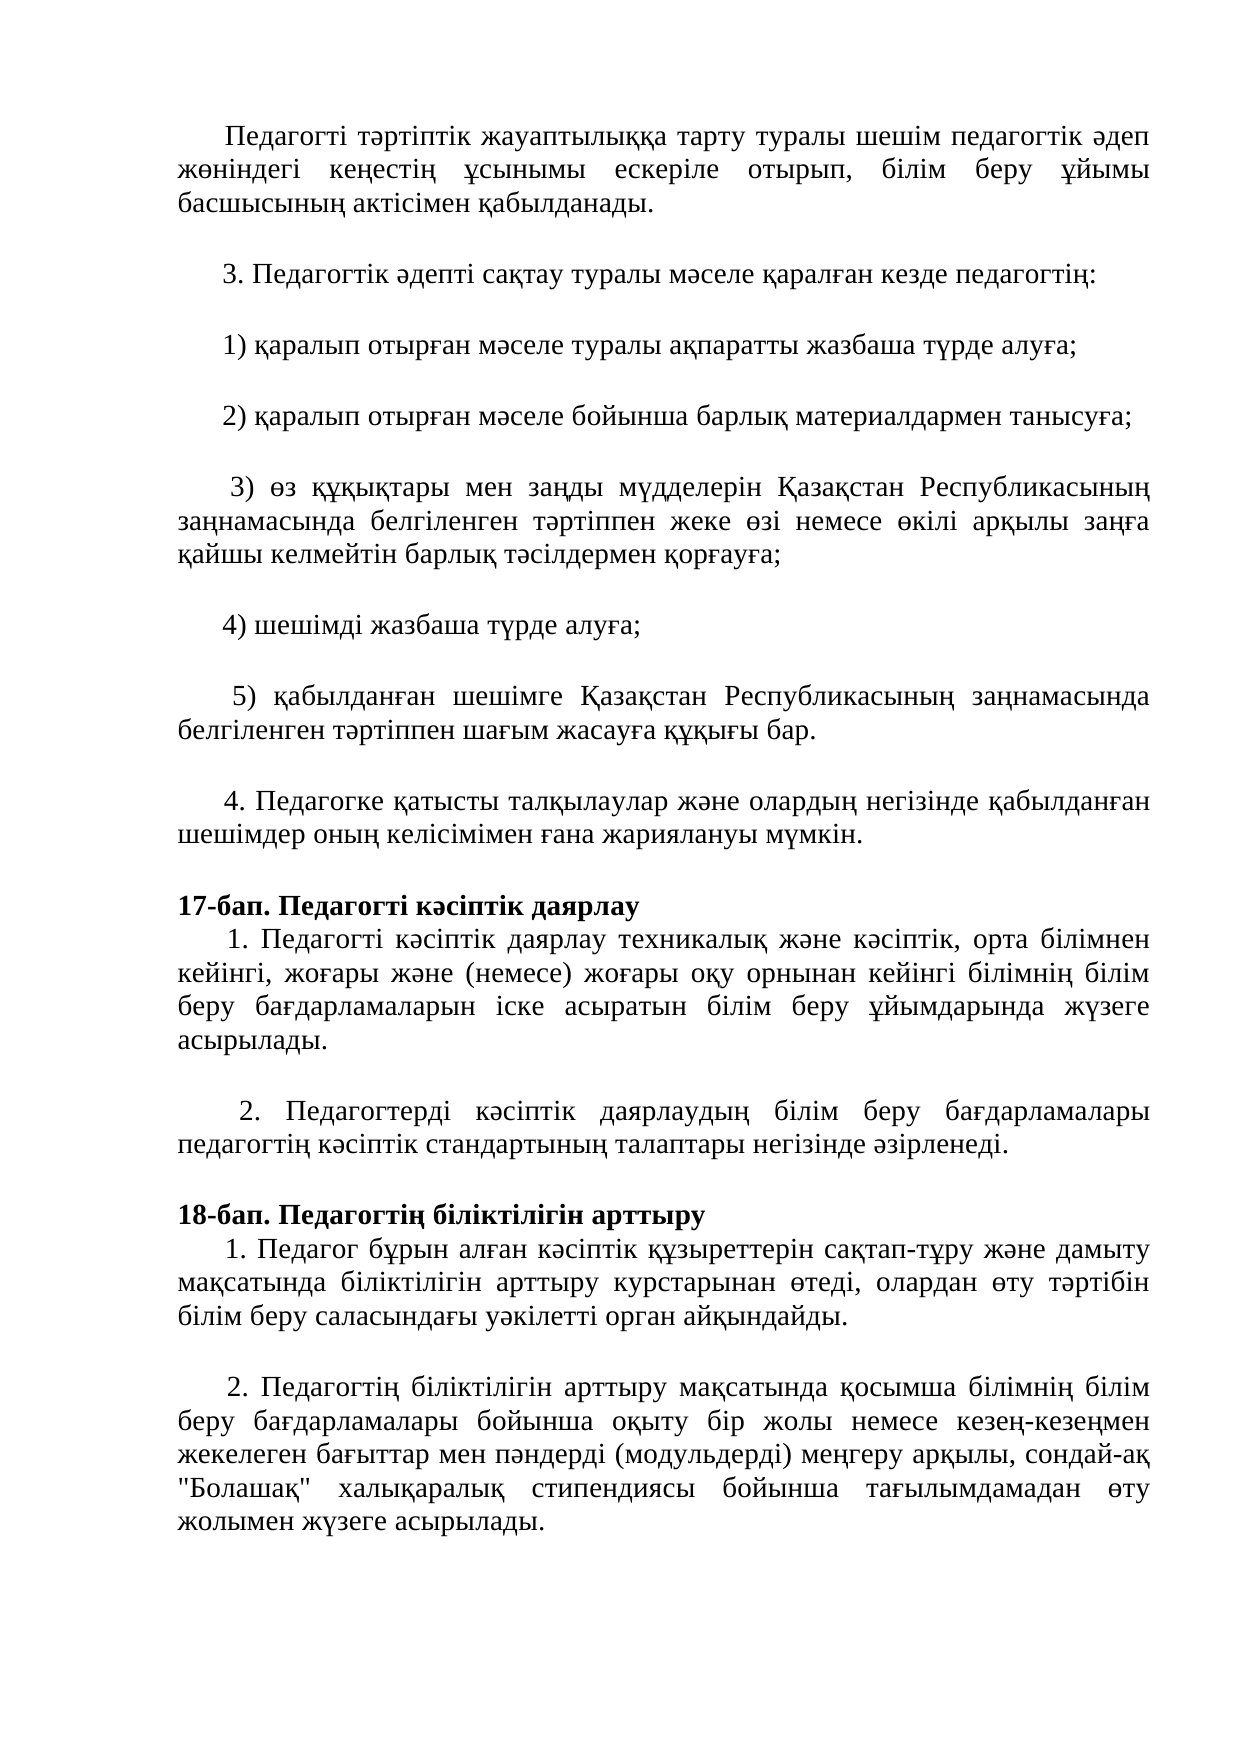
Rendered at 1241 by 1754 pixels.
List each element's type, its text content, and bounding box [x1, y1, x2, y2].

text 1. Педагог бұрын алған кәсіптік құзыреттерін сақтап-тұру және дамыту мақсатында біліктілігін арттыру курстарынан өтеді, олардан өту тәртібін білім беру саласындағы уәкілетті орган айқындайды. [177, 1231, 1152, 1332]
text 5) қабылданған шешімге Қазақстан Республикасының заңнамасында белгіленген тәртіппен шағым жасауға құқығы бар. [177, 678, 1152, 746]
text 17-бап. Педагогті кәсіптік даярлау [177, 888, 1152, 921]
text 4. Педагогке қатысты талқылаулар және олардың негізінде қабылданған шешімдер оның келісімімен ғана жариялануы мүмкін. [177, 783, 1152, 850]
text 1) қаралып отырған мәселе туралы ақпаратты жазбаша түрде алуға; [177, 327, 1152, 361]
text 2. Педагогтің біліктілігін арттыру мақсатында қосымша білімнің білім беру бағдарламалары бойынша оқыту бір жолы немесе кезең-кезеңмен жекелеген бағыттар мен пәндерді (модульдерді) меңгеру арқылы, сондай-ақ "Болашақ" халықаралық стипендиясы бойынша тағылымдамадан өту жолымен жүзеге асырылады. [177, 1369, 1152, 1537]
text 2. Педагогтерді кәсіптік даярлаудың білім беру бағдарламалары педагогтің кәсіптік стандартының талаптары негізінде әзірленеді. [177, 1093, 1152, 1160]
text 18-бап. Педагогтің біліктілігін арттыру [177, 1197, 1152, 1231]
text 4) шешімді жазбаша түрде алуға; [177, 607, 1152, 641]
text 1. Педагогті кәсіптік даярлау техникалық және кәсіптік, орта білімнен кейінгі, жоғары және (немесе) жоғары оқу орнынан кейінгі білімнің білім беру бағдарламаларын іске асыратын білім беру ұйымдарында жүзеге асырылады. [177, 921, 1152, 1055]
text Педагогті тәртіптік жауаптылыққа тарту туралы шешім педагогтік әдеп жөніндегі кеңестің ұсынымы ескеріле отырып, білім беру ұйымы басшысының актісімен қабылданады. [177, 118, 1152, 219]
text 3. Педагогтік әдепті сақтау туралы мәселе қаралған кезде педагогтің: [177, 256, 1152, 290]
text 2) қаралып отырған мәселе бойынша барлық материалдармен танысуға; [177, 398, 1152, 432]
text 3) өз құқықтары мен заңды мүдделерін Қазақстан Республикасының заңнамасында белгіленген тәртіппен жеке өзі немесе өкілі арқылы заңға қайшы келмейтін барлық тәсілдермен қорғауға; [177, 469, 1152, 570]
